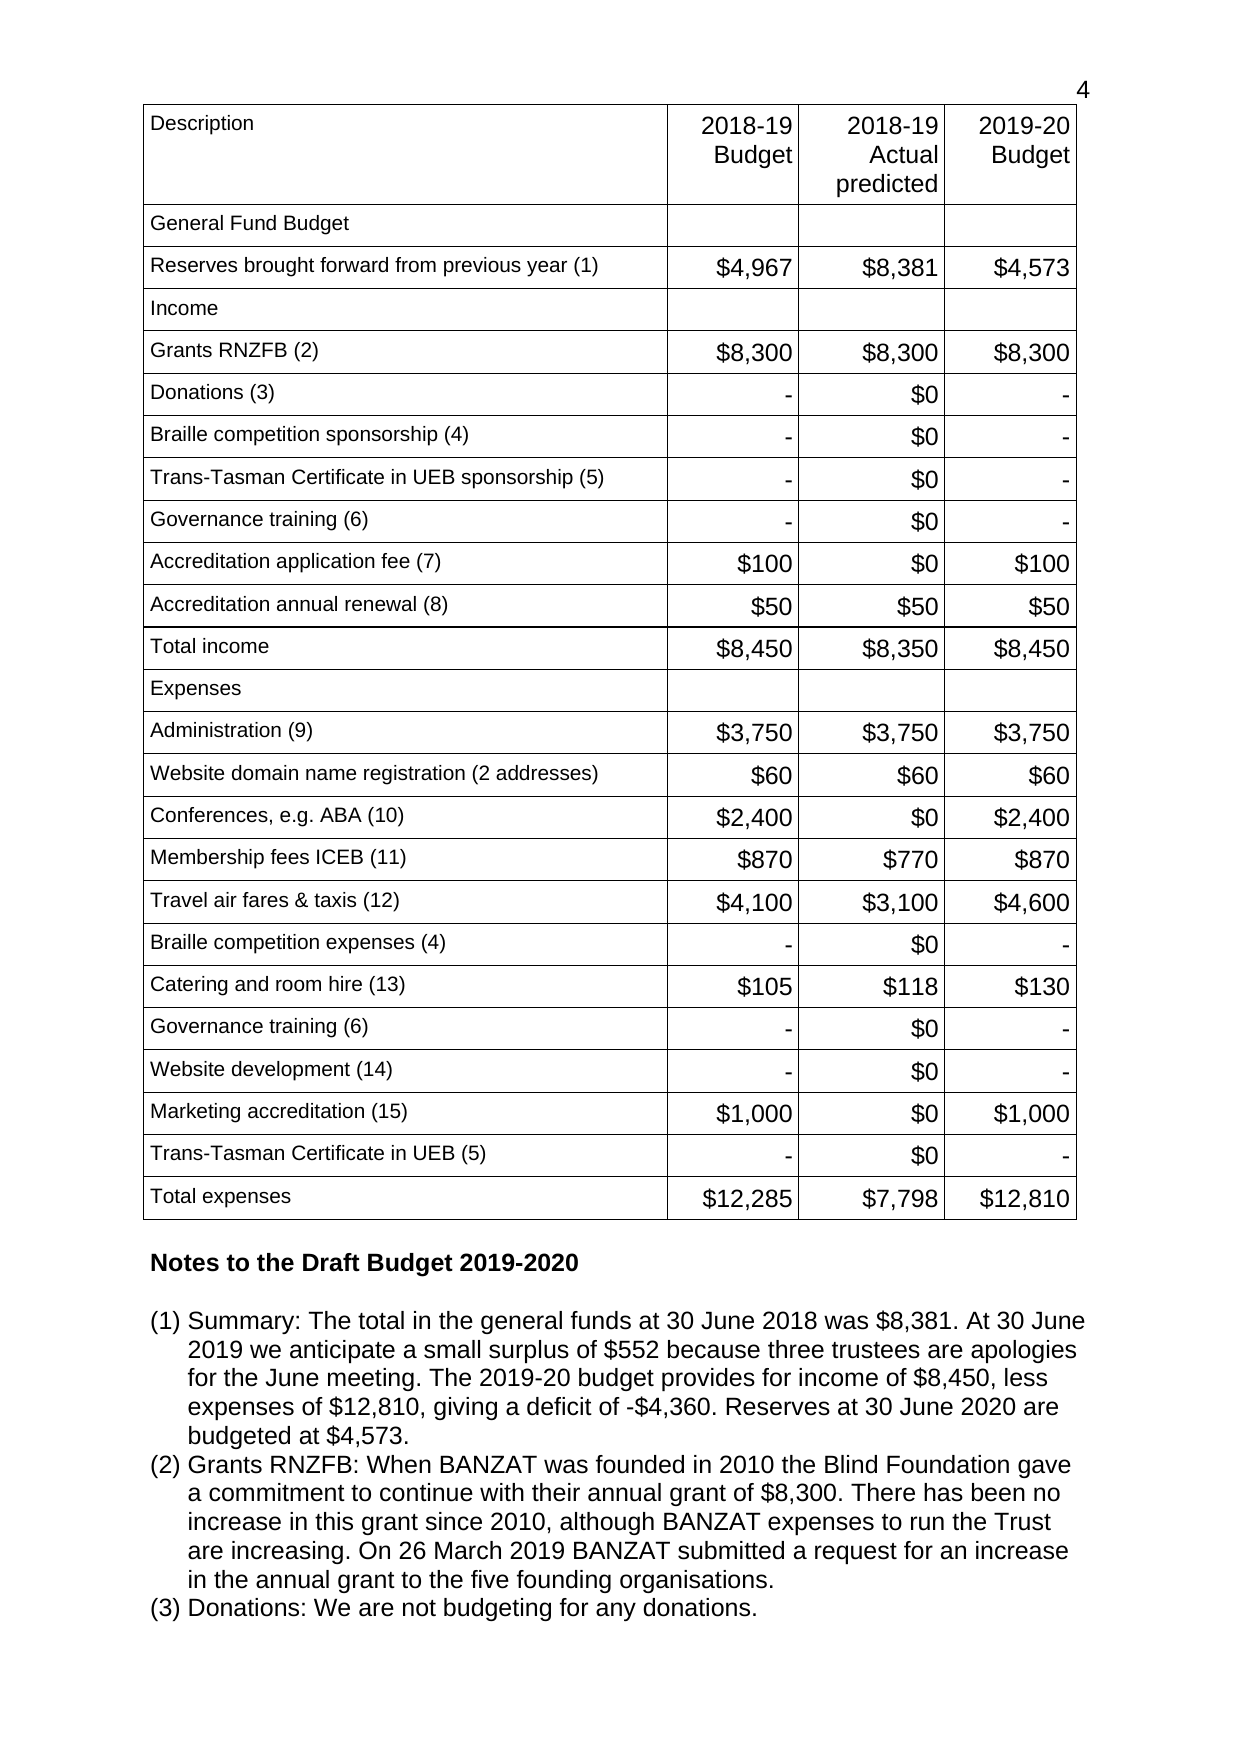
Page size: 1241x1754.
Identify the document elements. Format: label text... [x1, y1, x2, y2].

table_header 2018-19 Actual predicted [799, 105, 944, 203]
table_cell - [945, 458, 1076, 499]
table_cell $4,600 [945, 881, 1076, 922]
table_cell Reserves brought forward from previous year (1) [144, 247, 667, 288]
table_cell $0 [799, 797, 944, 838]
table_cell $118 [799, 966, 944, 1007]
table_cell $2,400 [945, 797, 1076, 838]
table_header 2019-20 Budget [945, 105, 1076, 203]
table_cell $3,750 [945, 712, 1076, 753]
text (3) Donations: We are not budgeting for any donations. [150, 1593, 1090, 1622]
table_cell $3,100 [799, 881, 944, 922]
table_cell Trans-Tasman Certificate in UEB sponsorship (5) [144, 458, 667, 499]
table_cell [945, 670, 1076, 711]
table_cell $0 [799, 1008, 944, 1049]
table_cell Accreditation annual renewal (8) [144, 585, 667, 626]
table_cell Total expenses [144, 1177, 667, 1218]
table_cell - [668, 416, 798, 457]
table_cell $0 [799, 543, 944, 584]
table_cell - [945, 1050, 1076, 1092]
table_cell [799, 670, 944, 711]
table_cell - [945, 501, 1076, 542]
table_cell $12,810 [945, 1177, 1076, 1218]
table_cell Marketing accreditation (15) [144, 1093, 667, 1134]
table_cell - [945, 374, 1076, 415]
table_cell Total income [144, 628, 667, 669]
table_cell Website domain name registration (2 addresses) [144, 754, 667, 796]
table_cell General Fund Budget [144, 205, 667, 246]
table_cell $8,450 [945, 628, 1076, 669]
table_cell $3,750 [668, 712, 798, 753]
table_cell $7,798 [799, 1177, 944, 1218]
table_cell [945, 289, 1076, 330]
table_cell $770 [799, 839, 944, 880]
table_cell - [668, 501, 798, 542]
table_cell - [945, 924, 1076, 965]
table_header 2018-19 Budget [668, 105, 798, 203]
table_cell [668, 289, 798, 330]
table_cell Income [144, 289, 667, 330]
table_cell $130 [945, 966, 1076, 1007]
table_cell $870 [668, 839, 798, 880]
table_cell Travel air fares & taxis (12) [144, 881, 667, 922]
table_cell Accreditation application fee (7) [144, 543, 667, 584]
table_cell Braille competition sponsorship (4) [144, 416, 667, 457]
text (2) Grants RNZFB: When BANZAT was founded in 2010 the Blind Foundation gave a commitment to continue with their annual grant of $8,300. There has been no increase in this grant since 2010, although BANZAT expenses to run the Trust are increasing. On 26 March 2019 BANZAT submitted a request for an increase in the annual grant to the five founding organisations. [150, 1449, 1090, 1593]
table_cell $0 [799, 1093, 944, 1134]
table_cell - [668, 924, 798, 965]
table_cell $0 [799, 501, 944, 542]
table_cell Braille competition expenses (4) [144, 924, 667, 965]
table_header Description [144, 105, 667, 203]
table_cell - [945, 1135, 1076, 1176]
table_cell $105 [668, 966, 798, 1007]
table_cell $100 [945, 543, 1076, 584]
table_cell - [668, 1008, 798, 1049]
table_cell $100 [668, 543, 798, 584]
table_cell $60 [799, 754, 944, 796]
table_cell Governance training (6) [144, 1008, 667, 1049]
table_cell $1,000 [668, 1093, 798, 1134]
table_cell $50 [668, 585, 798, 626]
table_cell - [668, 374, 798, 415]
table_cell $870 [945, 839, 1076, 880]
table_cell $0 [799, 458, 944, 499]
table_cell [945, 205, 1076, 246]
table_cell - [668, 1050, 798, 1092]
table_cell $60 [668, 754, 798, 796]
table_cell $0 [799, 416, 944, 457]
table_cell Expenses [144, 670, 667, 711]
table_cell $0 [799, 374, 944, 415]
table_cell $8,300 [668, 331, 798, 373]
table_cell $0 [799, 1135, 944, 1176]
text (1) Summary: The total in the general funds at 30 June 2018 was $8,381. At 30 June 2019 we anticipate a small surplus of $552 because three trustees are apologies for the June meeting. The 2019-20 budget provides for income of $8,450, less expenses of $12,810, giving a deficit of -$4,360. Reserves at 30 June 2020 are budgeted at $4,573. [150, 1306, 1090, 1449]
table_cell [799, 205, 944, 246]
table_cell $0 [799, 1050, 944, 1092]
table_cell Conferences, e.g. ABA (10) [144, 797, 667, 838]
table_cell Donations (3) [144, 374, 667, 415]
table_cell [799, 289, 944, 330]
table_cell Membership fees ICEB (11) [144, 839, 667, 880]
table_cell $8,350 [799, 628, 944, 669]
table_cell $8,381 [799, 247, 944, 288]
subtitle Notes to the Draft Budget 2019-2020 [150, 1248, 1090, 1277]
table_cell $3,750 [799, 712, 944, 753]
table_cell $8,300 [799, 331, 944, 373]
table_cell Administration (9) [144, 712, 667, 753]
table_cell $4,100 [668, 881, 798, 922]
table_cell $2,400 [668, 797, 798, 838]
table_cell $50 [945, 585, 1076, 626]
table_cell $0 [799, 924, 944, 965]
table_cell [668, 205, 798, 246]
table_cell $4,967 [668, 247, 798, 288]
table_cell [668, 670, 798, 711]
table_cell $1,000 [945, 1093, 1076, 1134]
table_cell Website development (14) [144, 1050, 667, 1092]
table_cell $60 [945, 754, 1076, 796]
table_cell - [945, 416, 1076, 457]
table_cell - [668, 458, 798, 499]
table_cell $12,285 [668, 1177, 798, 1218]
table_cell $8,450 [668, 628, 798, 669]
table_cell - [945, 1008, 1076, 1049]
table_cell $4,573 [945, 247, 1076, 288]
table_cell Trans-Tasman Certificate in UEB (5) [144, 1135, 667, 1176]
table_cell Governance training (6) [144, 501, 667, 542]
table_cell Grants RNZFB (2) [144, 331, 667, 373]
table_cell $50 [799, 585, 944, 626]
table_cell $8,300 [945, 331, 1076, 373]
table_cell - [668, 1135, 798, 1176]
table_cell Catering and room hire (13) [144, 966, 667, 1007]
